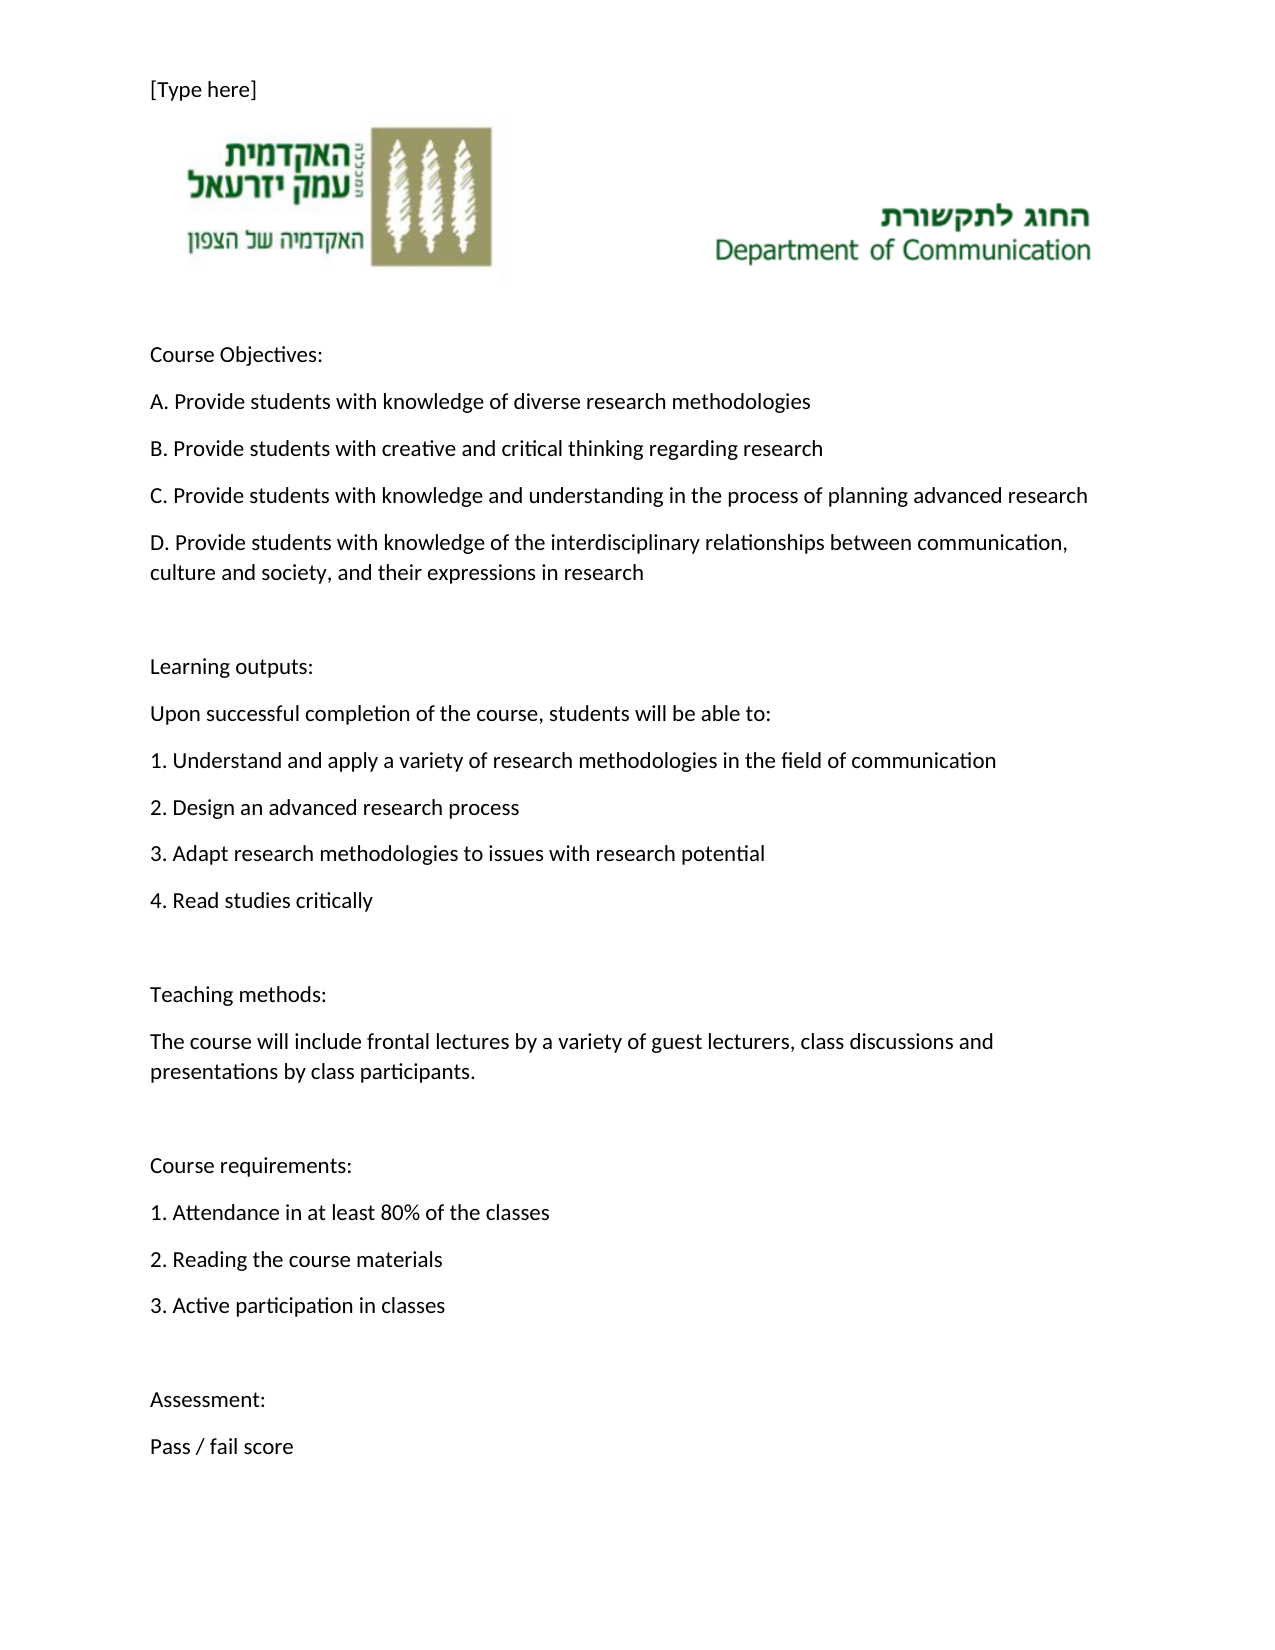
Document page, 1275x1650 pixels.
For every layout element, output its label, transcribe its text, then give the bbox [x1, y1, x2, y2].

text Course requirements: [150, 1151, 1125, 1179]
picture [150, 103, 1125, 294]
text The course will include frontal lectures by a variety of guest lecturers, class discussions and presentations by class participants. [150, 1027, 1125, 1085]
text 4. Read studies critically [150, 886, 1125, 914]
text Learning outputs: [150, 652, 1125, 680]
text 3. Adapt research methodologies to issues with research potential [150, 839, 1125, 868]
text 1. Understand and apply a variety of research methodologies in the field of communication [150, 746, 1125, 774]
text A. Provide students with knowledge of diverse research methodologies [150, 387, 1125, 416]
text 2. Reading the course materials [150, 1245, 1125, 1273]
text Teaching methods: [150, 980, 1125, 1008]
text Course Objectives: [150, 341, 1125, 369]
text 3. Active participation in classes [150, 1292, 1125, 1320]
text Assessment: [150, 1385, 1125, 1413]
text 2. Design an advanced research process [150, 793, 1125, 821]
text Upon successful completion of the course, students will be able to: [150, 699, 1125, 727]
text C. Provide students with knowledge and understanding in the process of planning advanced research [150, 481, 1125, 509]
text Pass / fail score [150, 1432, 1125, 1460]
text B. Provide students with creative and critical thinking regarding research [150, 434, 1125, 462]
text 1. Attendance in at least 80% of the classes [150, 1198, 1125, 1226]
text D. Provide students with knowledge of the interdisciplinary relationships between communication, culture and society, and their expressions in research [150, 528, 1125, 586]
